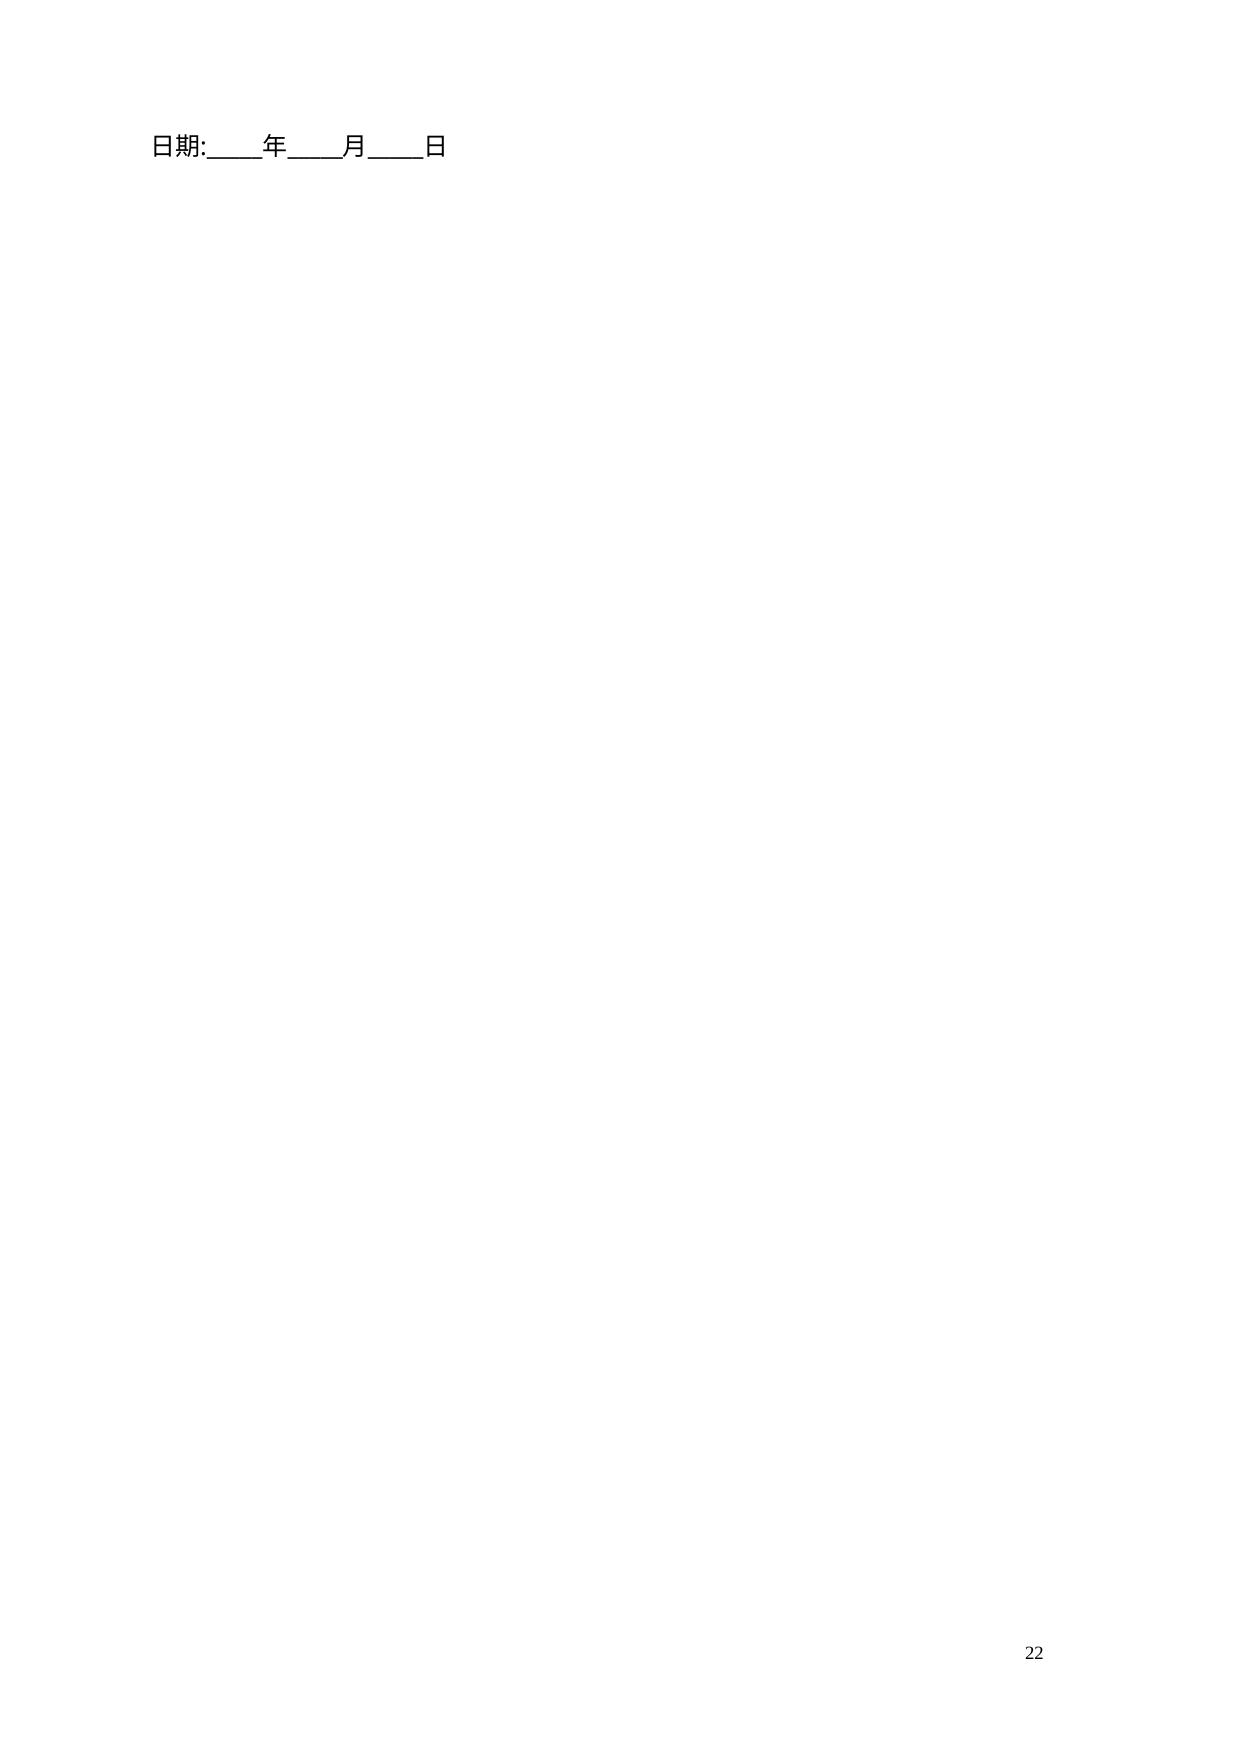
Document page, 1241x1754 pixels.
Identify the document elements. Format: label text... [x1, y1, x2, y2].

text 日期:_____年_____月_____日 [150, 126, 1087, 162]
